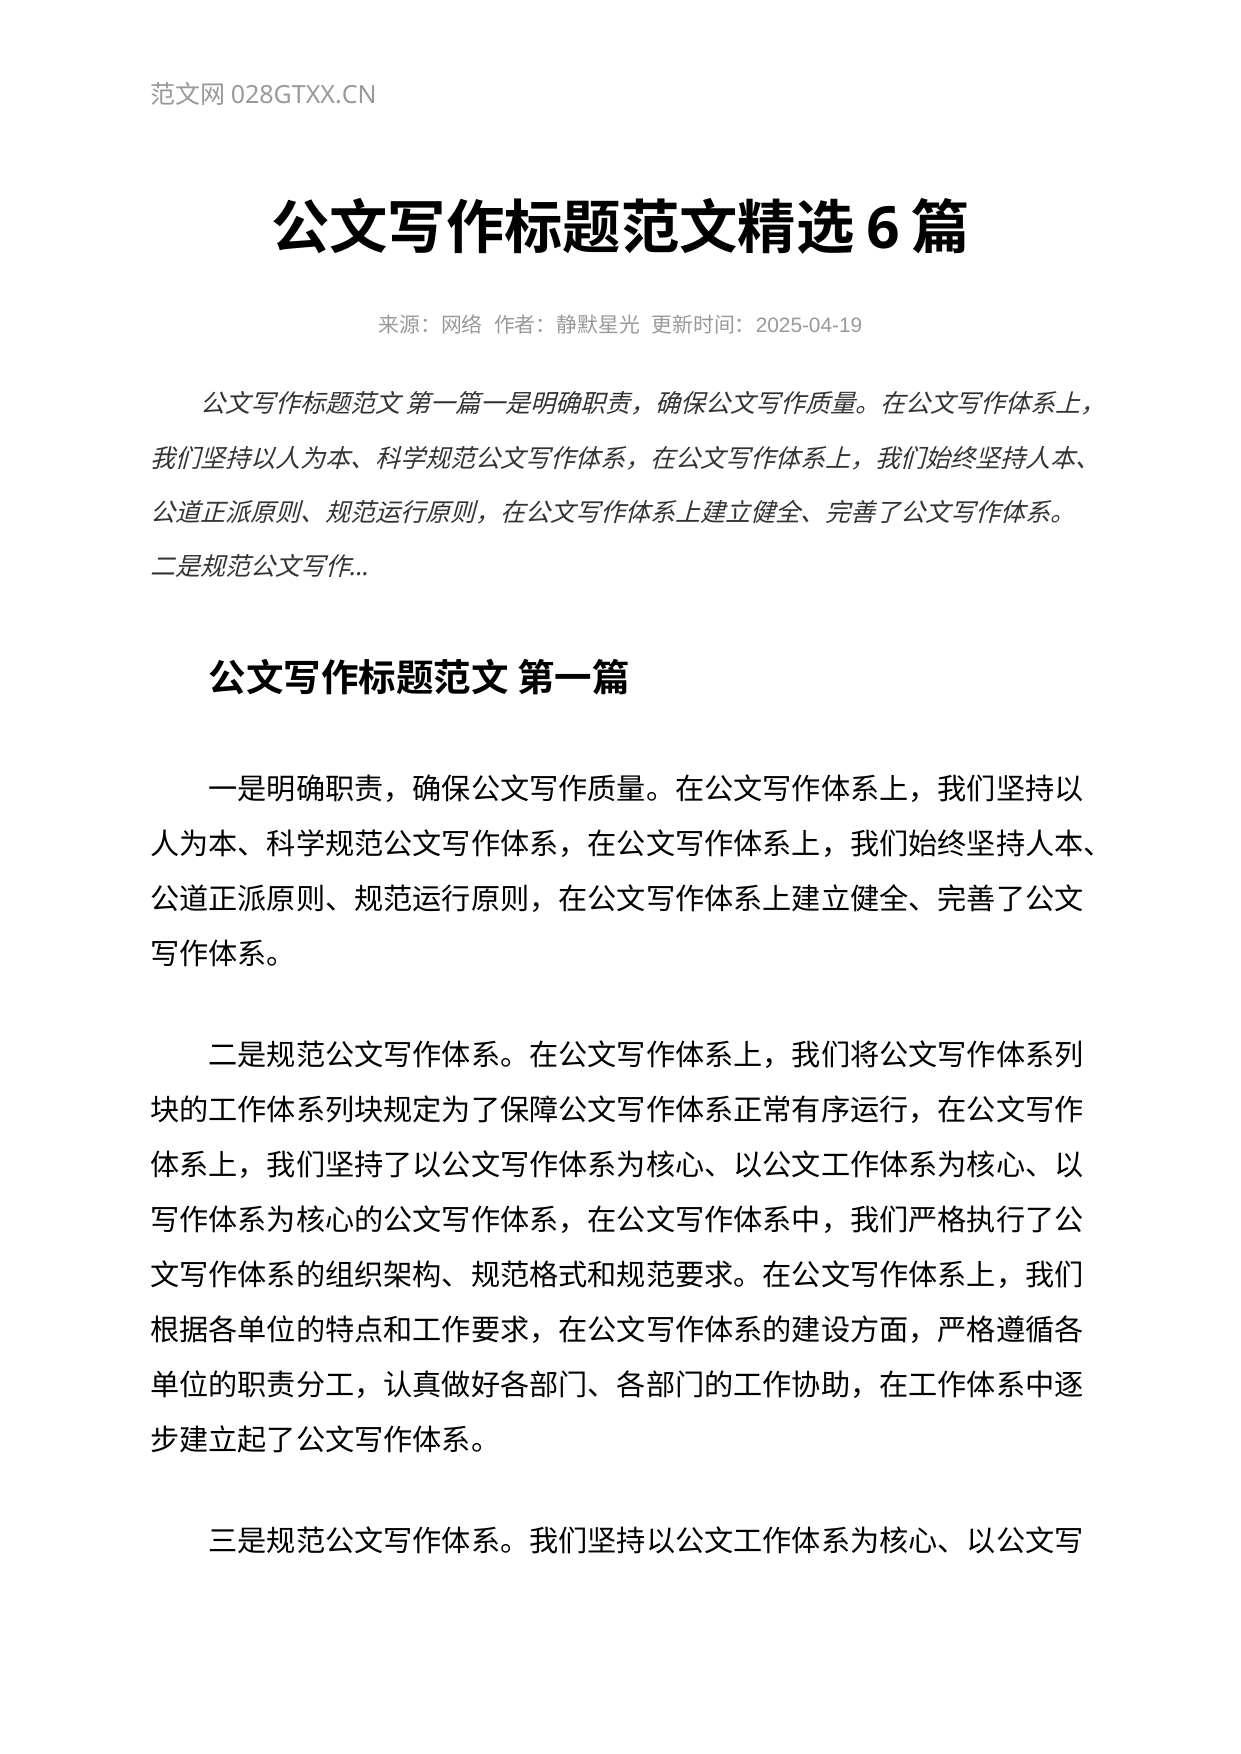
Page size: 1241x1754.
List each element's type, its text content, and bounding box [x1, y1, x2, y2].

text 公文写作标题范文 第一篇一是明确职责，确保公文写作质量。在公文写作体系上，我们坚持以人为本、科学规范公文写作体系，在公文写作体系上，我们始终坚持人本、公道正派原则、规范运行原则，在公文写作体系上建立健全、完善了公文写作体系。二是规范公文写作... [150, 384, 1090, 583]
text 来源：网络 作者：静默星光 更新时间：2025-04-19 [150, 313, 1090, 337]
subtitle 公文写作标题范文精选6篇 [150, 181, 1090, 266]
text 一是明确职责，确保公文写作质量。在公文写作体系上，我们坚持以人为本、科学规范公文写作体系，在公文写作体系上，我们始终坚持人本、公道正派原则、规范运行原则，在公文写作体系上建立健全、完善了公文写作体系。 [150, 766, 1090, 972]
text 公文写作标题范文 第一篇 [150, 648, 1090, 702]
text 二是规范公文写作体系。在公文写作体系上，我们将公文写作体系列块的工作体系列块规定为了保障公文写作体系正常有序运行，在公文写作体系上，我们坚持了以公文写作体系为核心、以公文工作体系为核心、以写作体系为核心的公文写作体系，在公文写作体系中，我们严格执行了公文写作体系的组织架构、规范格式和规范要求。在公文写作体系上，我们根据各单位的特点和工作要求，在公文写作体系的建设方面，严格遵循各单位的职责分工，认真做好各部门、各部门的工作协助，在工作体系中逐步建立起了公文写作体系。 [150, 1032, 1090, 1458]
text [150, 1518, 1090, 1560]
